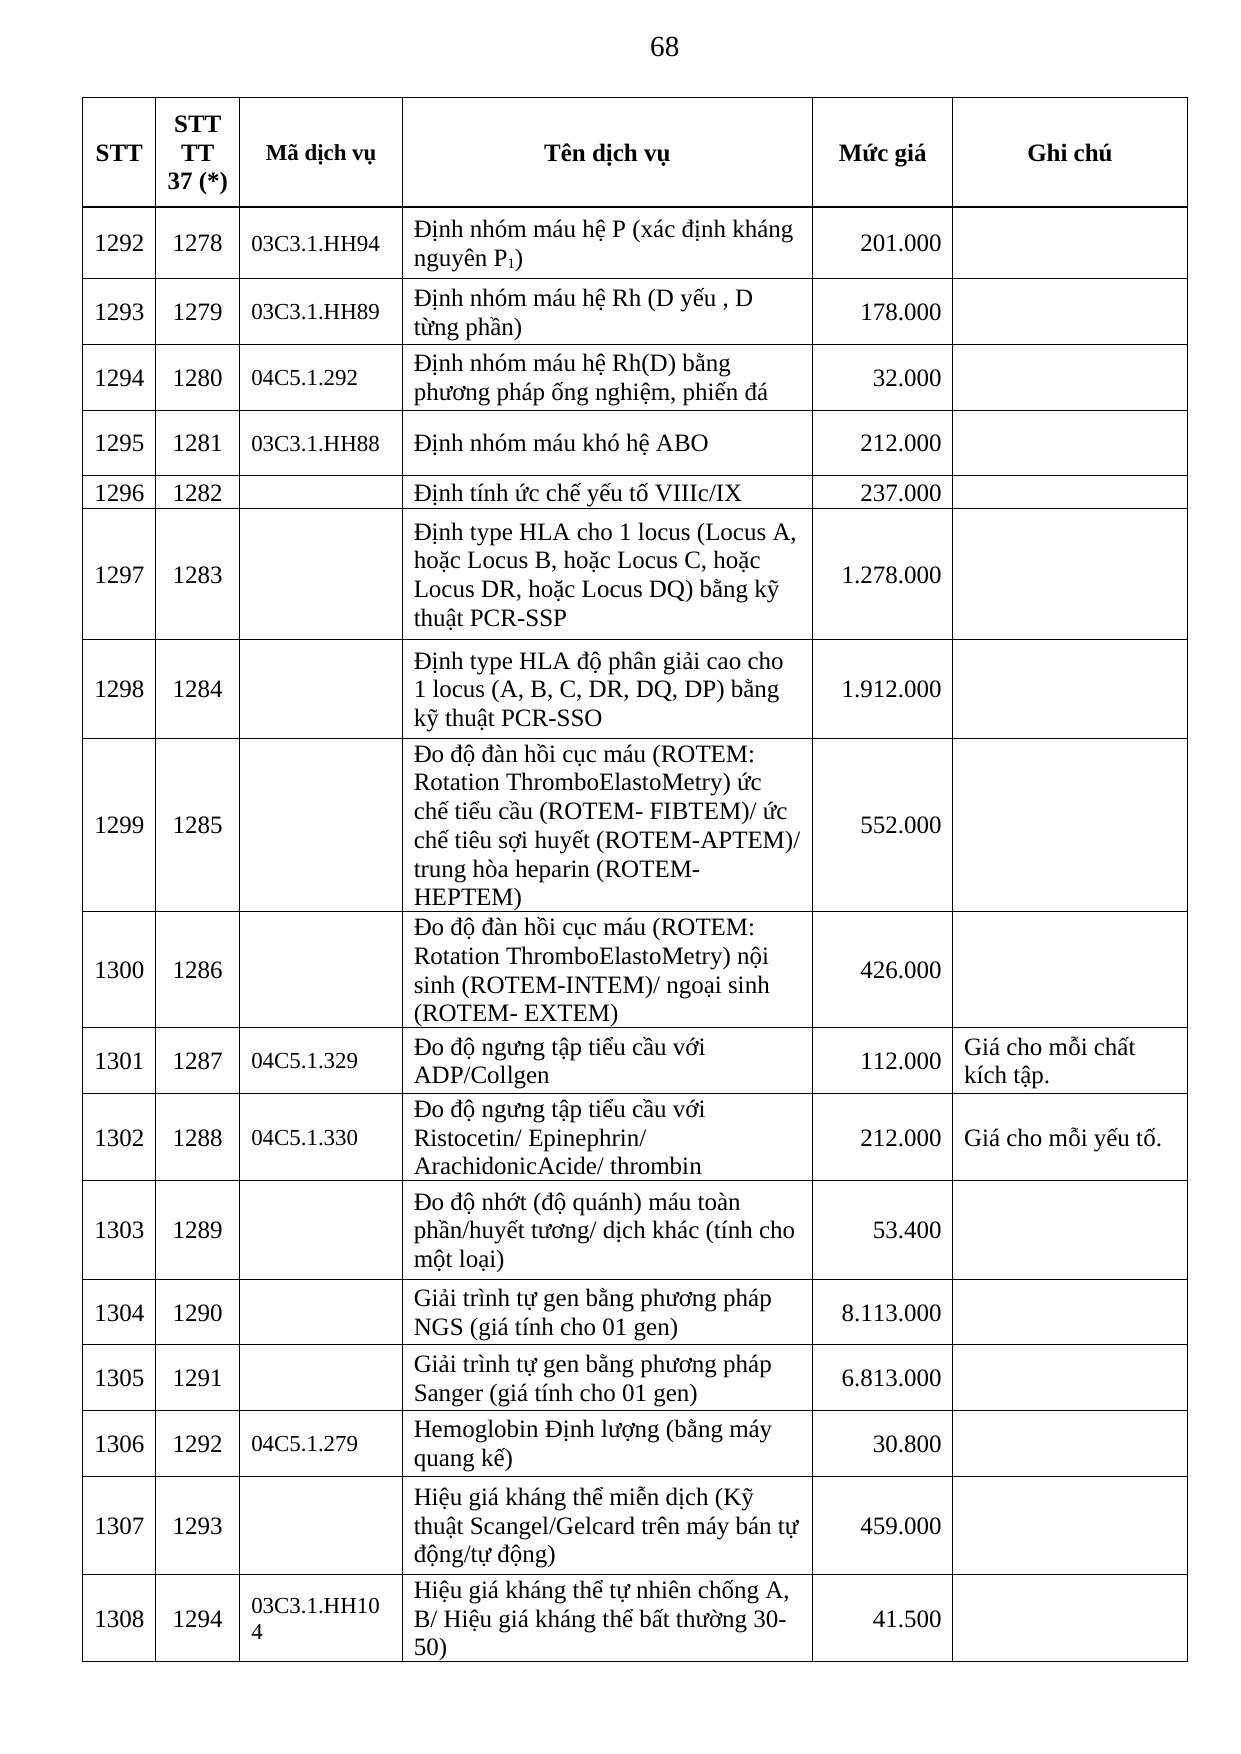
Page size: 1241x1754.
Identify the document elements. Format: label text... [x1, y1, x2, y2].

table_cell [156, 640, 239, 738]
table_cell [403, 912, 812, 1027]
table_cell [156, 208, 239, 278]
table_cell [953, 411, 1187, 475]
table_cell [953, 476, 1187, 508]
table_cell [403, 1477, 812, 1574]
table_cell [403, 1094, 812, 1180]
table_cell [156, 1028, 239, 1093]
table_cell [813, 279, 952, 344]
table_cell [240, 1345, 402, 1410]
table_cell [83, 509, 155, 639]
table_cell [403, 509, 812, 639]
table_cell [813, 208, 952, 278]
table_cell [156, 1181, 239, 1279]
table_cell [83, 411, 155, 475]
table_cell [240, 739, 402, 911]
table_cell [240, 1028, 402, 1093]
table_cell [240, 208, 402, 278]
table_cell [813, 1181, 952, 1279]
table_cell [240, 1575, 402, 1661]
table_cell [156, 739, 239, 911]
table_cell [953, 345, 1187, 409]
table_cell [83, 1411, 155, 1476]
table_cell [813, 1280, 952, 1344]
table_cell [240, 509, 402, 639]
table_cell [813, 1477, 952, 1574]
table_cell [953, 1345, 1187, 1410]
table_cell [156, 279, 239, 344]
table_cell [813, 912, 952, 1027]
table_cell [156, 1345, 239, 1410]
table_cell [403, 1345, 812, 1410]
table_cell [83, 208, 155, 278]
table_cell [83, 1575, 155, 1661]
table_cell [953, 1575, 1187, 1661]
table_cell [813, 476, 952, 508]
table_header STT TT 37 (*) [156, 98, 239, 206]
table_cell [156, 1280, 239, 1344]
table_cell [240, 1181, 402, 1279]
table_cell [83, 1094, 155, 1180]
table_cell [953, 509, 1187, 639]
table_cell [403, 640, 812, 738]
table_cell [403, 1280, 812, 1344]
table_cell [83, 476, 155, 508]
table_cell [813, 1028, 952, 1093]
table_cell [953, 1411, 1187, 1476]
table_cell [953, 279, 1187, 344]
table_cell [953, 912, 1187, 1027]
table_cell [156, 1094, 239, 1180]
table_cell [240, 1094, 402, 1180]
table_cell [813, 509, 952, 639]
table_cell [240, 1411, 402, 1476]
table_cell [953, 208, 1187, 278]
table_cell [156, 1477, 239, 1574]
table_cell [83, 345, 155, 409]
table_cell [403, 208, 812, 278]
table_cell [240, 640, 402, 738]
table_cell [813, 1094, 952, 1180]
table_header Tên dịch vụ [403, 98, 812, 206]
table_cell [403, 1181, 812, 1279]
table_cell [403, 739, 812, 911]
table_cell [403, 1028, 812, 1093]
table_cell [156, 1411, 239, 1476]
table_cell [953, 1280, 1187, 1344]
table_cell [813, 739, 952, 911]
table_header Ghi chú [953, 98, 1187, 206]
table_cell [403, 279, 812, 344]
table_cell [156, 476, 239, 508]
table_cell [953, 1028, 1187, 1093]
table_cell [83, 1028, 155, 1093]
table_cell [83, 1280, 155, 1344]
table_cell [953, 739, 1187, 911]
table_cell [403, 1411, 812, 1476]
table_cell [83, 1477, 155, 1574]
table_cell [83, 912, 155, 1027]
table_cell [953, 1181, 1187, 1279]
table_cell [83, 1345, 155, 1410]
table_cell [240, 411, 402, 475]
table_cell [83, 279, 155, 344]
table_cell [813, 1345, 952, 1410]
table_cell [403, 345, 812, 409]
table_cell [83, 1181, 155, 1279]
table_header Mức giá [813, 98, 952, 206]
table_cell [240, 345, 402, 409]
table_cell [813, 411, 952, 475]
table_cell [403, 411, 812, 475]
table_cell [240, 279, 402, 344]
table_header Mã dịch vụ [240, 98, 402, 206]
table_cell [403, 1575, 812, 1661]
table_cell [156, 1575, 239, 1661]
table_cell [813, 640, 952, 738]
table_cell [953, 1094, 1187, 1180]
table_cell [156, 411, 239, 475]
table_header STT [83, 98, 155, 206]
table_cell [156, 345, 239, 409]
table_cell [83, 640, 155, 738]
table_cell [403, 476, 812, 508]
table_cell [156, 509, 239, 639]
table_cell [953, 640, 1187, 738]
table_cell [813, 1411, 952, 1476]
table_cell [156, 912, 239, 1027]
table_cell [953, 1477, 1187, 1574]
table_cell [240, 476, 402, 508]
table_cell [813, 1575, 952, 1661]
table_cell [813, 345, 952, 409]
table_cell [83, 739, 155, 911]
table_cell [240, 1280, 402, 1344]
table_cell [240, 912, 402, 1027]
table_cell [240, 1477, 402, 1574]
